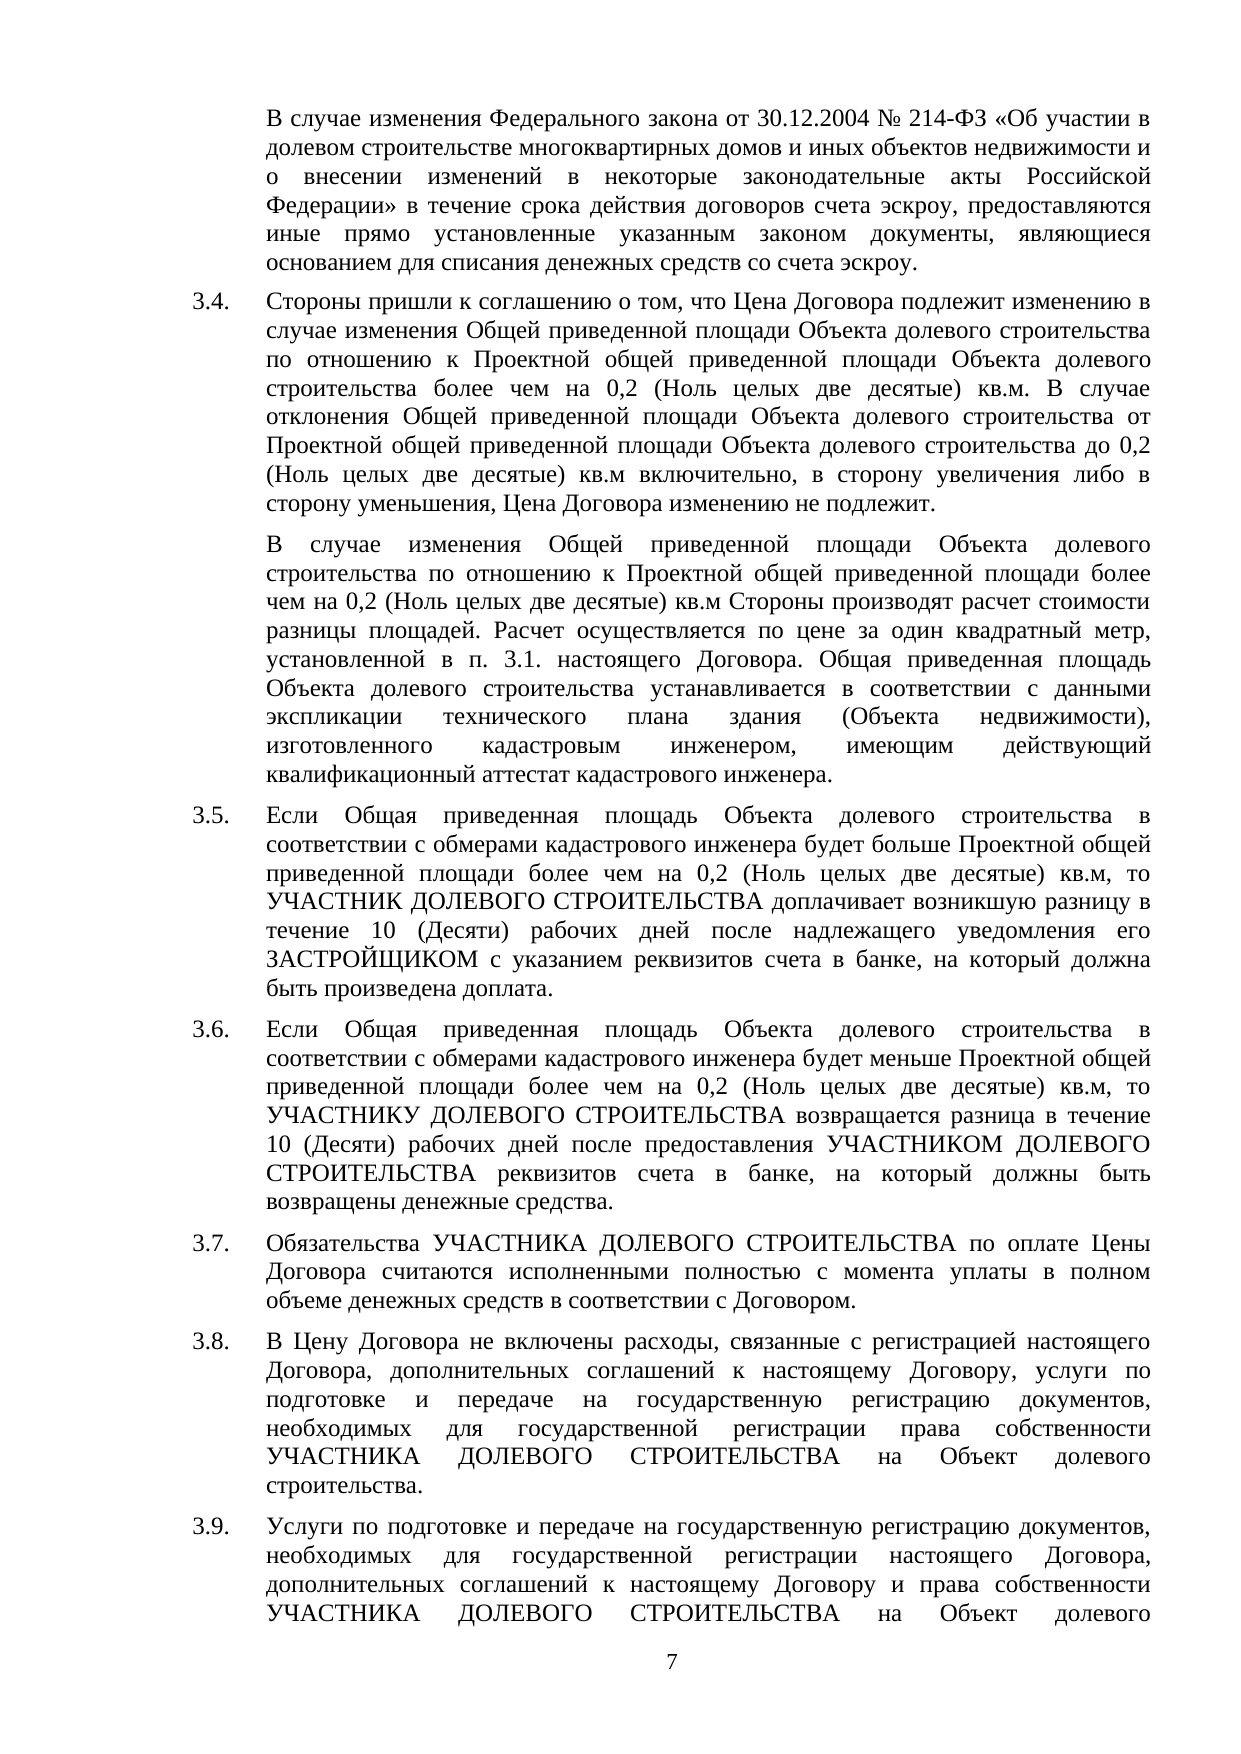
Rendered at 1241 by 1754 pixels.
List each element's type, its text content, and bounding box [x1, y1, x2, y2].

list Стороны пришли к соглашению о том, что Цена Договора подлежит изменению в случае изменения Общей приведенной площади Объекта долевого строительства по отношению к Проектной общей приведенной площади Объекта долевого строительства более чем на 0,2 (Ноль целых две десятые) кв.м. В случае отклонения Общей приведенной площади Объекта долевого строительства от Проектной общей приведенной площади Объекта долевого строительства до 0,2 (Ноль целых две десятые) кв.м включительно, в сторону увеличения либо в сторону уменьшения, Цена Договора изменению не подлежит. [192, 286, 1152, 516]
list В Цену Договора не включены расходы, связанные с регистрацией настоящего Договора, дополнительных соглашений к настоящему Договору, услуги по подготовке и передаче на государственную регистрацию документов, необходимых для государственной регистрации права собственности УЧАСТНИКА ДОЛЕВОГО СТРОИТЕЛЬСТВА на Объект долевого строительства. [192, 1326, 1152, 1499]
text В случае изменения Общей приведенной площади Объекта долевого строительства по отношению к Проектной общей приведенной площади более чем на 0,2 (Ноль целых две десятые) кв.м Стороны производят расчет стоимости разницы площадей. Расчет осуществляется по цене за один квадратный метр, установленной в п. 3.1. настоящего Договора. Общая приведенная площадь Объекта долевого строительства устанавливается в соответствии с данными экспликации технического плана здания (Объекта недвижимости), изготовленного кадастровым инженером, имеющим действующий квалификационный аттестат кадастрового инженера. [266, 529, 1152, 788]
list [192, 1511, 1152, 1626]
list Если Общая приведенная площадь Объекта долевого строительства в соответствии с обмерами кадастрового инженера будет больше Проектной общей приведенной площади более чем на 0,2 (Ноль целых две десятые) кв.м, то УЧАСТНИК ДОЛЕВОГО СТРОИТЕЛЬСТВА доплачивает возникшую разницу в течение 10 (Десяти) рабочих дней после надлежащего уведомления его ЗАСТРОЙЩИКОМ с указанием реквизитов счета в банке, на который должна быть произведена доплата. [192, 800, 1152, 1001]
list Если Общая приведенная площадь Объекта долевого строительства в соответствии с обмерами кадастрового инженера будет меньше Проектной общей приведенной площади более чем на 0,2 (Ноль целых две десятые) кв.м, то УЧАСТНИКУ ДОЛЕВОГО СТРОИТЕЛЬСТВА возвращается разница в течение 10 (Десяти) рабочих дней после предоставления УЧАСТНИКОМ ДОЛЕВОГО СТРОИТЕЛЬСТВА реквизитов счета в банке, на который должны быть возвращены денежные средства. [192, 1014, 1152, 1215]
list В случае изменения Федерального закона от 30.12.2004 № 214-ФЗ «Об участии в долевом строительстве многоквартирных домов и иных объектов недвижимости и о внесении изменений в некоторые законодательные акты Российской Федерации» в течение срока действия договоров счета эскроу, предоставляются иные прямо установленные указанным законом документы, являющиеся основанием для списания денежных средств со счета эскроу. [266, 103, 1152, 276]
list Обязательства УЧАСТНИКА ДОЛЕВОГО СТРОИТЕЛЬСТВА по оплате Цены Договора считаются исполненными полностью с момента уплаты в полном объеме денежных средств в соответствии с Договором. [192, 1228, 1152, 1314]
